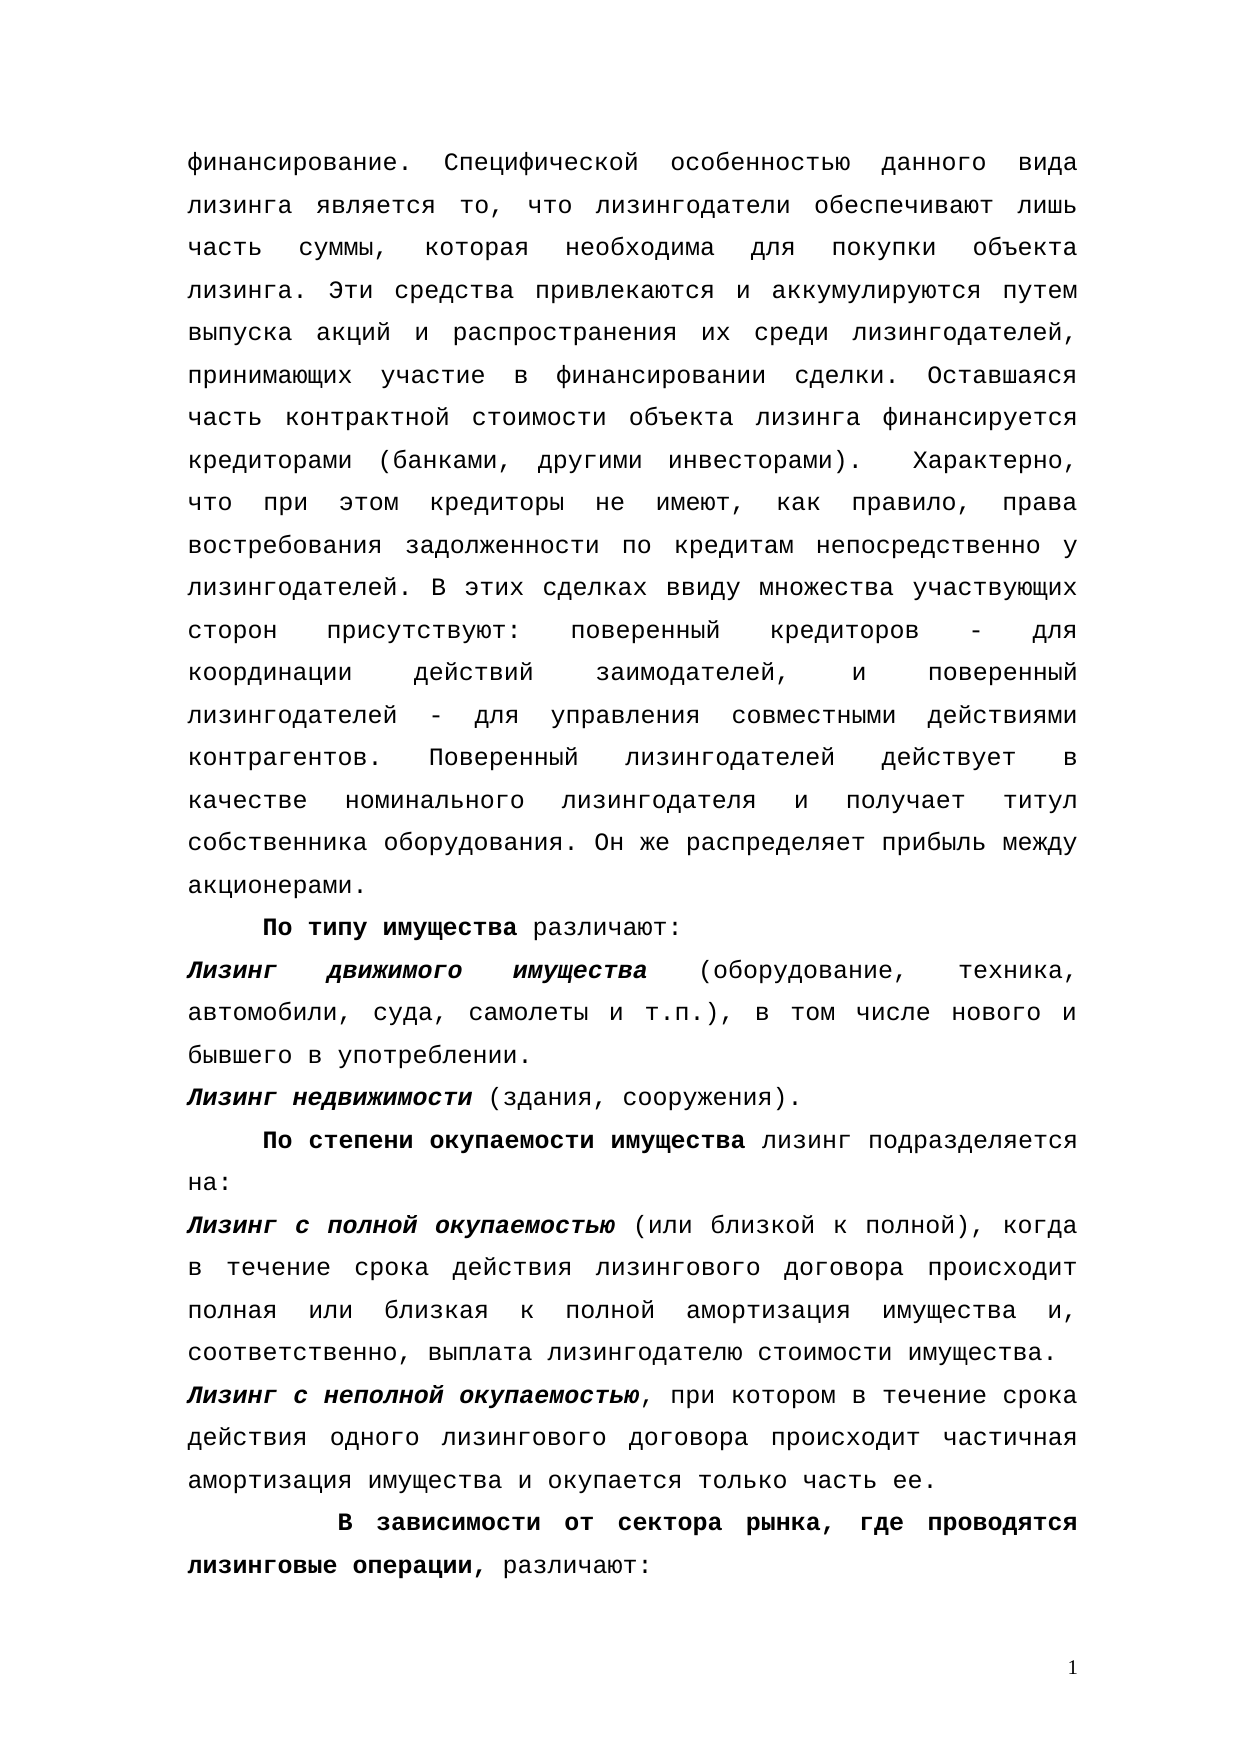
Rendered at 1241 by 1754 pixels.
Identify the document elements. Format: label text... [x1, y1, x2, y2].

text Лизинг с полной окупаемостью (или близкой к полной), когда в течение срока действия лизингового договора происходит полная или близкая к полной амортизация имущества и, соответственно, выплата лизингодателю стоимости имущества. [187, 1212, 1078, 1368]
text Лизинг движимого имущества (оборудование, техника, автомобили, суда, самолеты и т.п.), в том числе нового и бывшего в употреблении. [187, 957, 1078, 1071]
text По степени окупаемости имущества лизинг подразделяется на: [187, 1127, 1078, 1198]
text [187, 150, 1078, 901]
text По типу имущества различают: [187, 915, 1078, 943]
text В зависимости от сектора рынка, где проводятся лизинговые операции, различают: [187, 1510, 1078, 1581]
text Лизинг недвижимости (здания, сооружения). [187, 1085, 1078, 1113]
text Лизинг с неполной окупаемостью, при котором в течение срока действия одного лизингового договора происходит частичная амортизация имущества и окупается только часть ее. [187, 1382, 1078, 1496]
